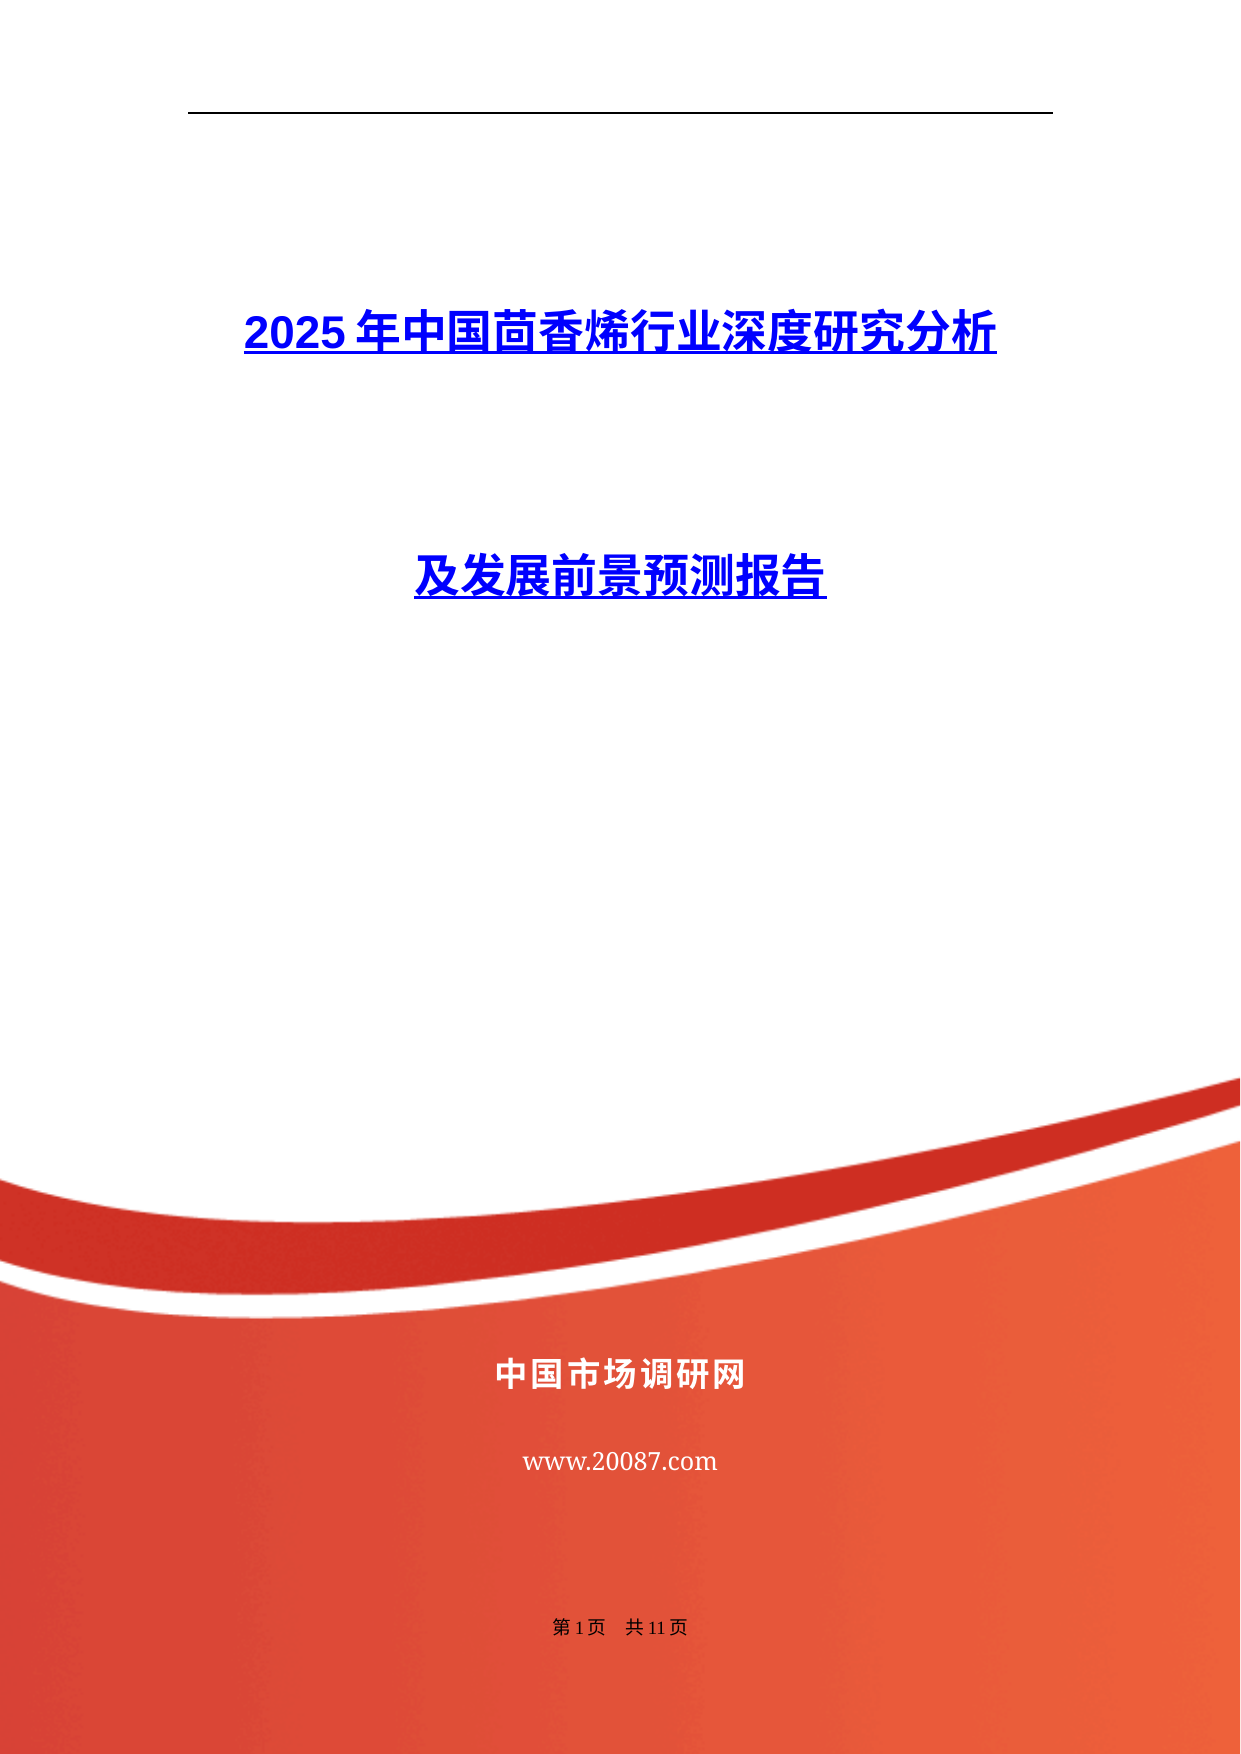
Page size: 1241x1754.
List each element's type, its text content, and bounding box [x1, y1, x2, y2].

text www.20087.com [187, 1428, 1053, 1493]
subtitle 中国市场调研网 [187, 1339, 1053, 1404]
picture [0, 1006, 1241, 1754]
table_header 2025年中国茴香烯行业深度研究分析及发展前景预测报告 [188, 207, 1053, 773]
